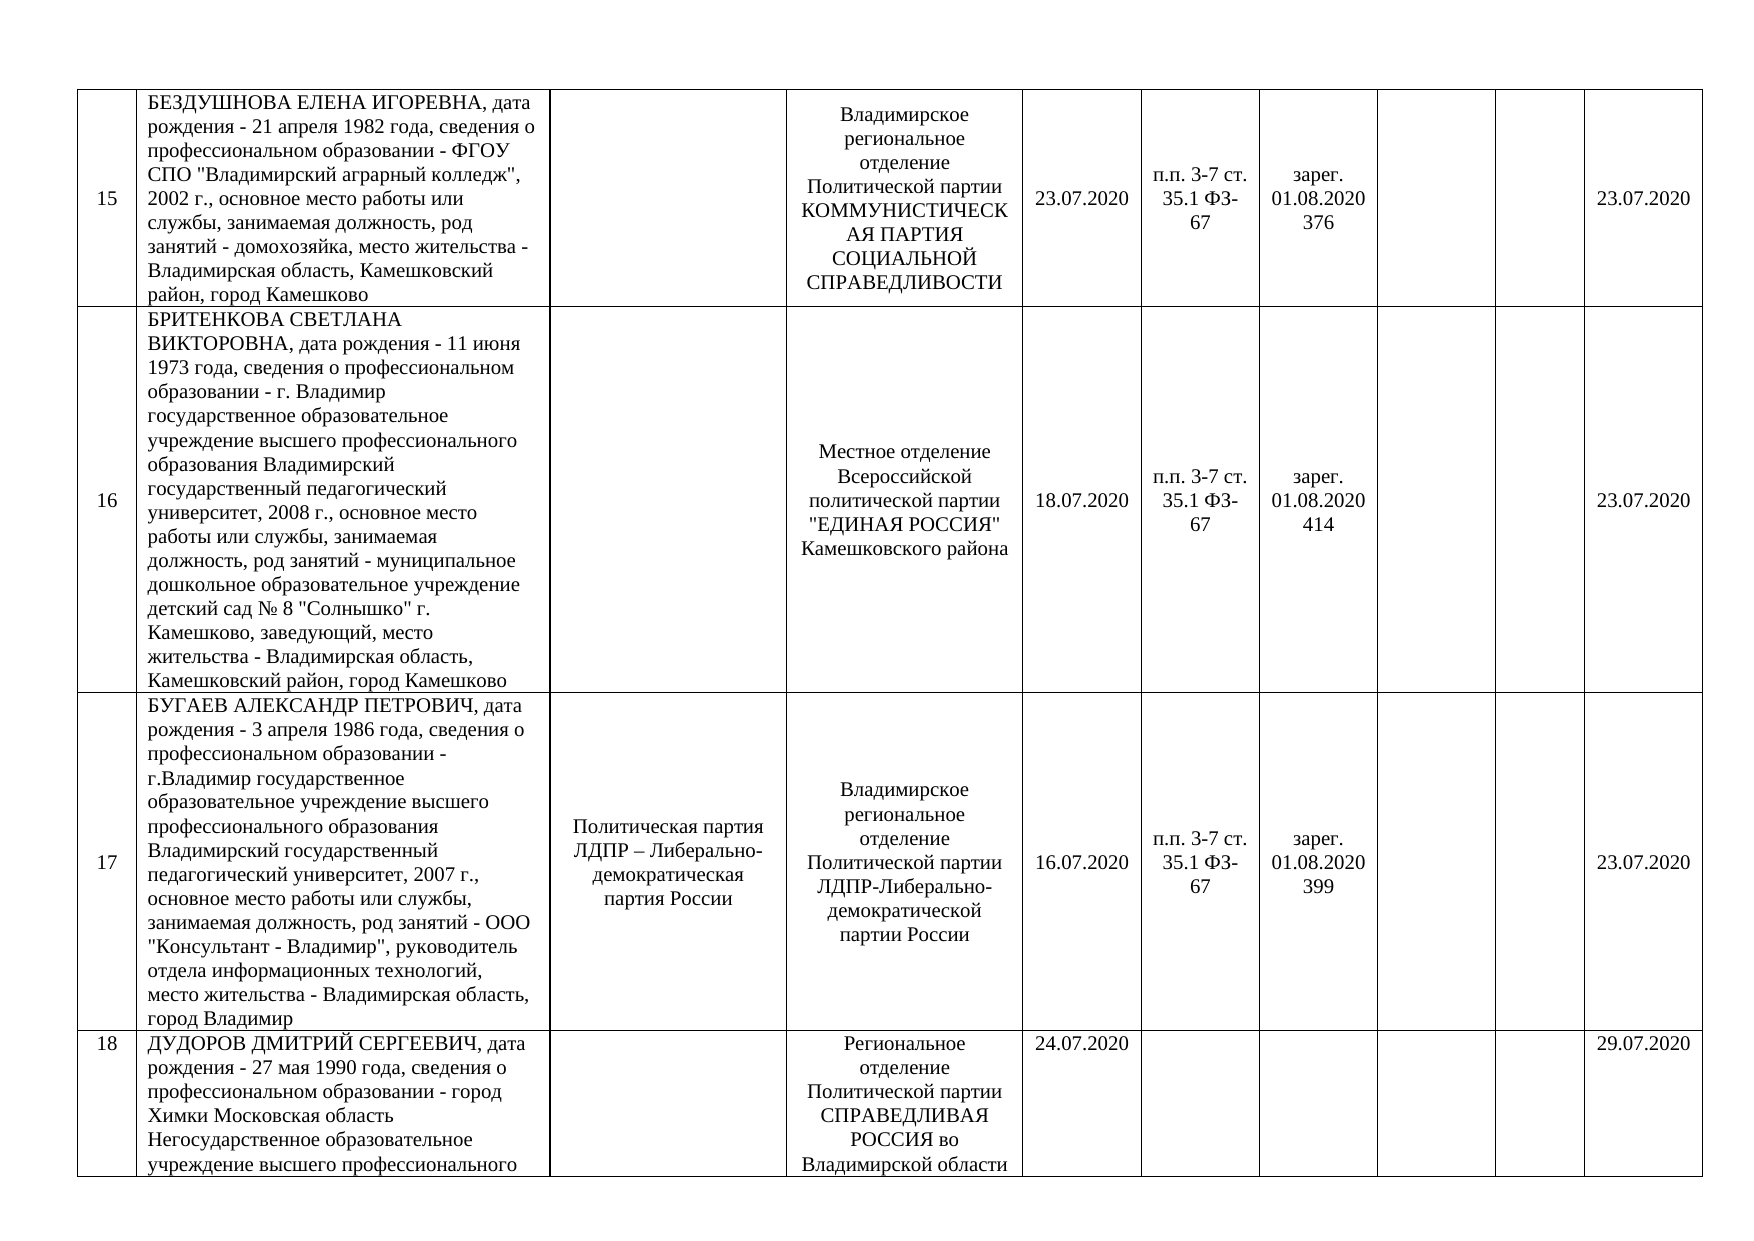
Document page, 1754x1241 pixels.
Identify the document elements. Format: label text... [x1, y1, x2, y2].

table_cell БРИТЕНКОВА СВЕТЛАНА ВИКТОРОВНА, дата рождения - 11 июня 1973 года, сведения о профессиональном образовании - г. Владимир государственное образовательное учреждение высшего профессионального образования Владимирский государственный педагогический университет, 2008 г., основное место работы или службы, занимаемая должность, род занятий - муниципальное дошкольное образовательное учреждение детский сад № 8 "Солнышко" г. Камешково, заведующий, место жительства - Владимирская область, Камешковский район, город Камешково [137, 307, 549, 692]
table_cell Местное отделение Всероссийской политической партии "ЕДИНАЯ РОССИЯ" Камешковского района [787, 307, 1022, 692]
table_cell 18.07.2020 [1023, 307, 1141, 692]
table_cell [1496, 90, 1584, 306]
table_cell 23.07.2020 [1585, 90, 1702, 306]
table_cell [551, 307, 786, 692]
table_cell [1496, 1031, 1584, 1176]
table_cell [1496, 307, 1584, 692]
table_cell [1378, 693, 1495, 1030]
table_cell 16.07.2020 [1023, 693, 1141, 1030]
table_cell Владимирское региональное отделение Политической партии ЛДПР-Либерально-демократической партии России [787, 693, 1022, 1030]
table_cell п.п. 3-7 ст. 35.1 ФЗ-67 [1142, 307, 1259, 692]
table_cell Владимирское региональное отделение Политической партии КОММУНИСТИЧЕСКАЯ ПАРТИЯ СОЦИАЛЬНОЙ СПРАВЕДЛИВОСТИ [787, 90, 1022, 306]
table_cell п.п. 3-7 ст. 35.1 ФЗ-67 [1142, 693, 1259, 1030]
table_cell Политическая партия ЛДПР – Либерально-демократическая партия России [551, 693, 786, 1030]
table_cell БЕЗДУШНОВА ЕЛЕНА ИГОРЕВНА, дата рождения - 21 апреля 1982 года, сведения о профессиональном образовании - ФГОУ СПО "Владимирский аграрный колледж", 2002 г., основное место работы или службы, занимаемая должность, род занятий - домохозяйка, место жительства - Владимирская область, Камешковский район, город Камешково [137, 90, 549, 306]
table_cell [551, 90, 786, 306]
table_cell [1260, 1031, 1377, 1176]
table_cell зарег. 01.08.2020 414 [1260, 307, 1377, 692]
table_cell 29.07.2020 [1585, 1031, 1702, 1176]
table_cell [1378, 307, 1495, 692]
table_cell [1378, 1031, 1495, 1176]
table_cell [1496, 693, 1584, 1030]
table_cell [551, 1031, 786, 1176]
table_cell п.п. 3-7 ст. 35.1 ФЗ-67 [1142, 90, 1259, 306]
table_cell [1142, 1031, 1259, 1176]
table_cell 16 [78, 307, 136, 692]
table_cell 15 [78, 90, 136, 306]
table_cell 18 [78, 1031, 136, 1176]
table_cell 23.07.2020 [1585, 693, 1702, 1030]
table_cell БУГАЕВ АЛЕКСАНДР ПЕТРОВИЧ, дата рождения - 3 апреля 1986 года, сведения о профессиональном образовании - г.Владимир государственное образовательное учреждение высшего профессионального образования Владимирский государственный педагогический университет, 2007 г., основное место работы или службы, занимаемая должность, род занятий - ООО "Консультант - Владимир", руководитель отдела информационных технологий, место жительства - Владимирская область, город Владимир [137, 693, 549, 1030]
table_cell 23.07.2020 [1585, 307, 1702, 692]
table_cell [787, 1031, 1022, 1176]
table_cell 23.07.2020 [1023, 90, 1141, 306]
table_cell зарег. 01.08.2020 376 [1260, 90, 1377, 306]
table_cell [1378, 90, 1495, 306]
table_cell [137, 1031, 549, 1176]
table_cell 17 [78, 693, 136, 1030]
table_cell 24.07.2020 [1023, 1031, 1141, 1176]
table_cell зарег. 01.08.2020 399 [1260, 693, 1377, 1030]
